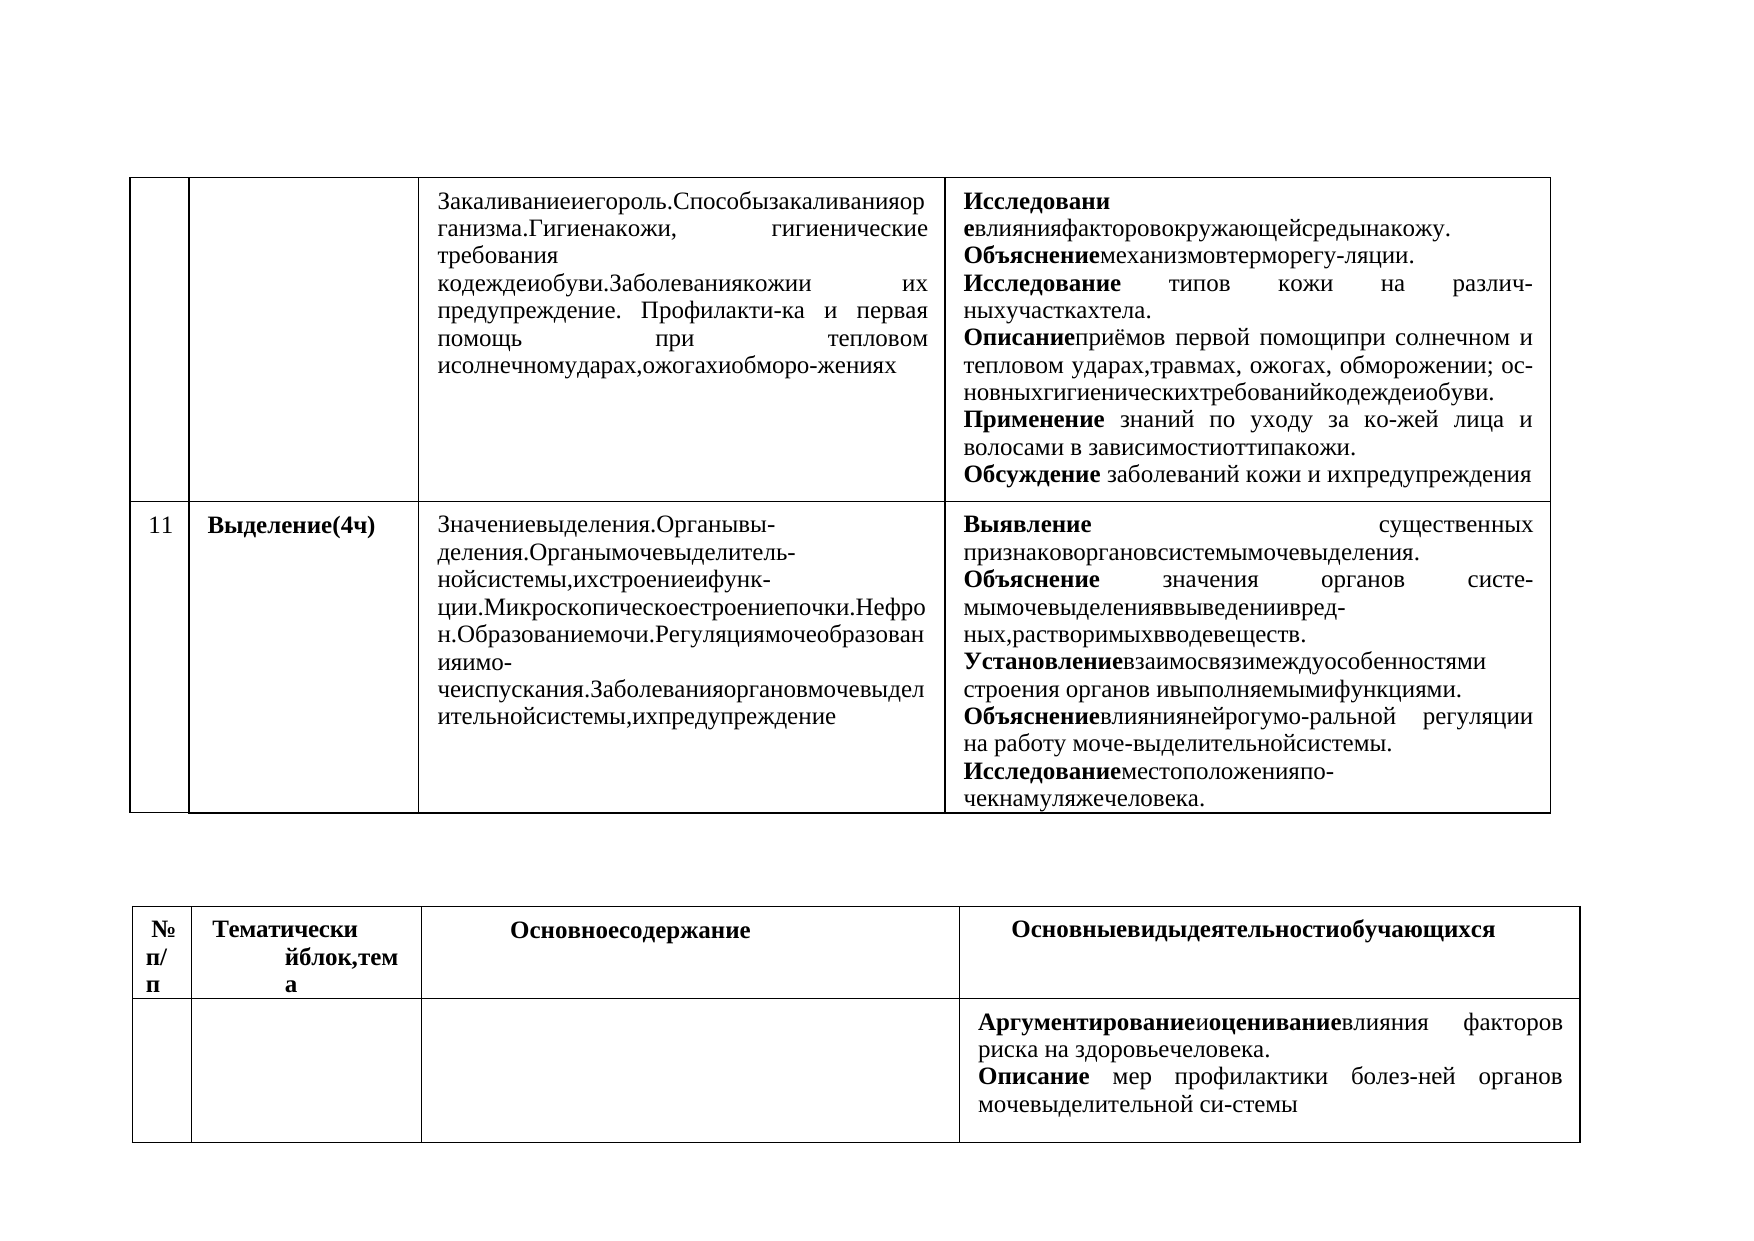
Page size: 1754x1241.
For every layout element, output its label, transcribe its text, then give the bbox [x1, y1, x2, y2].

table_cell Выявление существенных признаковоргановсистемымочевыделения. Объяснение значения органов систе-мымочевыделенияввыведениивред-ных,растворимыхвводевеществ. Установлениевзаимосвязимеждуособенностями строения органов ивыполняемымифункциями. Объяснениевлияниянейрогумо-ральной регуляции на работу моче-выделительнойсистемы. Исследованиеместоположенияпо-чекнамуляжечеловека. [946, 502, 1550, 812]
table_cell [422, 999, 959, 1142]
table_cell Исследованиевлиянияфакторовокружающейсредынакожу. Объяснениемеханизмовтерморегу-ляции. Исследование типов кожи на различ-ныхучасткахтела. Описаниеприёмов первой помощипри солнечном и тепловом ударах,травмах, ожогах, обморожении; ос-новныхгигиеническихтребованийкодеждеиобуви. Применение знаний по уходу за ко-жей лица и волосами в зависимостиоттипакожи. Обсуждение заболеваний кожи и ихпредупреждения [946, 178, 1550, 501]
table_header №п/п [133, 907, 191, 998]
table_cell 11 [131, 502, 188, 812]
table_cell [131, 178, 188, 501]
table_cell Аргументированиеиоцениваниевлияния факторов риска на здоровьечеловека. Описание мер профилактики болез-ней органов мочевыделительной си-стемы [960, 999, 1579, 1142]
table_cell [133, 999, 191, 1142]
table_cell Выделение(4ч) [190, 502, 418, 812]
table_cell Закаливаниеиегороль.Способызакаливанияорганизма.Гигиенакожи, гигиенические требования кодеждеиобуви.Заболеваниякожии их предупреждение. Профилакти-ка и первая помощь при тепловом исолнечномударах,ожогахиобморо-жениях [419, 178, 944, 501]
table_cell Значениевыделения.Органывы-деления.Органымочевыделитель-нойсистемы,ихстроениеифунк-ции.Микроскопическоестроениепочки.Нефрон.Образованиемочи.Регуляциямочеобразованияимо-чеиспускания.Заболеванияоргановмочевыделительнойсистемы,ихпредупреждение [419, 502, 944, 812]
table_cell [190, 178, 418, 501]
table_cell [192, 999, 421, 1142]
table_header Основноесодержание [422, 907, 959, 998]
table_header Основныевидыдеятельностиобучающихся [960, 907, 1579, 998]
table_header Тематическийблок,тема [192, 907, 421, 998]
